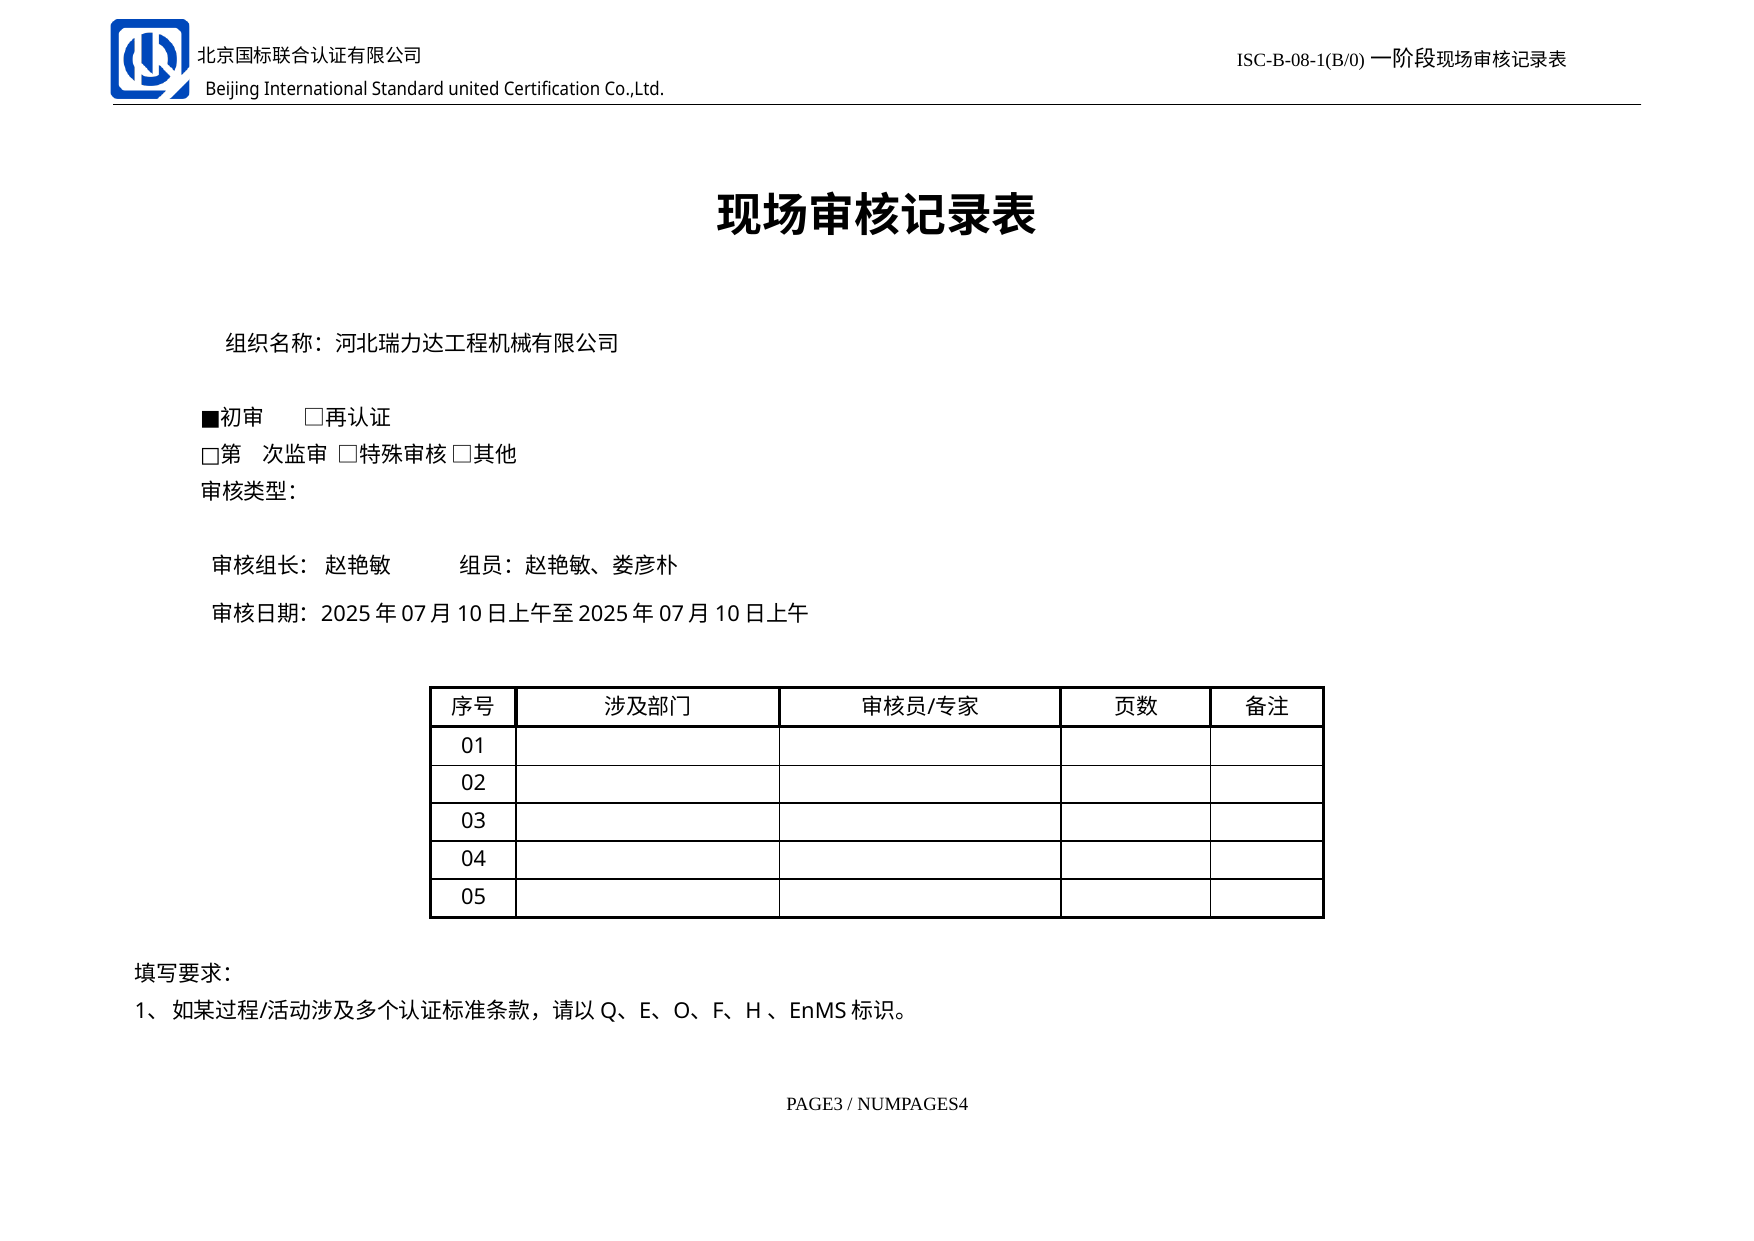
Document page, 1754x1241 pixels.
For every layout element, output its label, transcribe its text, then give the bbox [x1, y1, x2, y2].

table_cell [1211, 804, 1322, 840]
table_cell [780, 880, 1060, 916]
table_cell [1062, 728, 1210, 764]
table_header 页数 [1062, 689, 1209, 725]
table_cell [780, 842, 1060, 878]
picture [110, 19, 190, 99]
table_cell [1211, 880, 1322, 916]
text 组织名称：河北瑞力达工程机械有限公司 [112, 326, 1641, 358]
table_cell [1211, 842, 1322, 878]
table_cell [517, 766, 779, 802]
table_header 备注 [1212, 689, 1322, 725]
text 填写要求： [112, 956, 1641, 988]
table_cell [517, 804, 779, 840]
table_cell [517, 880, 779, 916]
table_header 审核员/专家 [781, 689, 1059, 725]
table_cell 04 [432, 842, 515, 878]
table_cell [517, 728, 779, 764]
table_cell [1062, 804, 1210, 840]
table_header 序号 [432, 689, 514, 725]
table_cell 03 [432, 804, 515, 840]
text □第 次监审 □特殊审核 □其他 [112, 436, 1641, 469]
text 审核类型： [112, 473, 1641, 506]
table_cell [1062, 842, 1210, 878]
table_cell [1211, 766, 1322, 802]
table_cell [780, 766, 1060, 802]
text 审核组长： 赵艳敏 组员：赵艳敏、娄彦朴 [112, 548, 1641, 580]
table_cell [1062, 766, 1210, 802]
table_cell [1211, 728, 1322, 764]
table_cell 02 [432, 766, 515, 802]
table_cell [780, 804, 1060, 840]
text ■初审 □再认证 [112, 399, 1641, 432]
table_cell 05 [432, 880, 515, 916]
text 现场审核记录表 [112, 163, 1641, 261]
table_cell 01 [432, 728, 515, 764]
list 如某过程/活动涉及多个认证标准条款，请以Q、E、O、F、H 、EnMS标识。 [134, 993, 1641, 1025]
table_header 涉及部门 [518, 689, 778, 725]
table_cell [1062, 880, 1210, 916]
table_cell [517, 842, 779, 878]
text 审核日期：2025年07月10日上午至2025年07月10日上午 [112, 596, 1641, 628]
table_cell [780, 728, 1060, 764]
